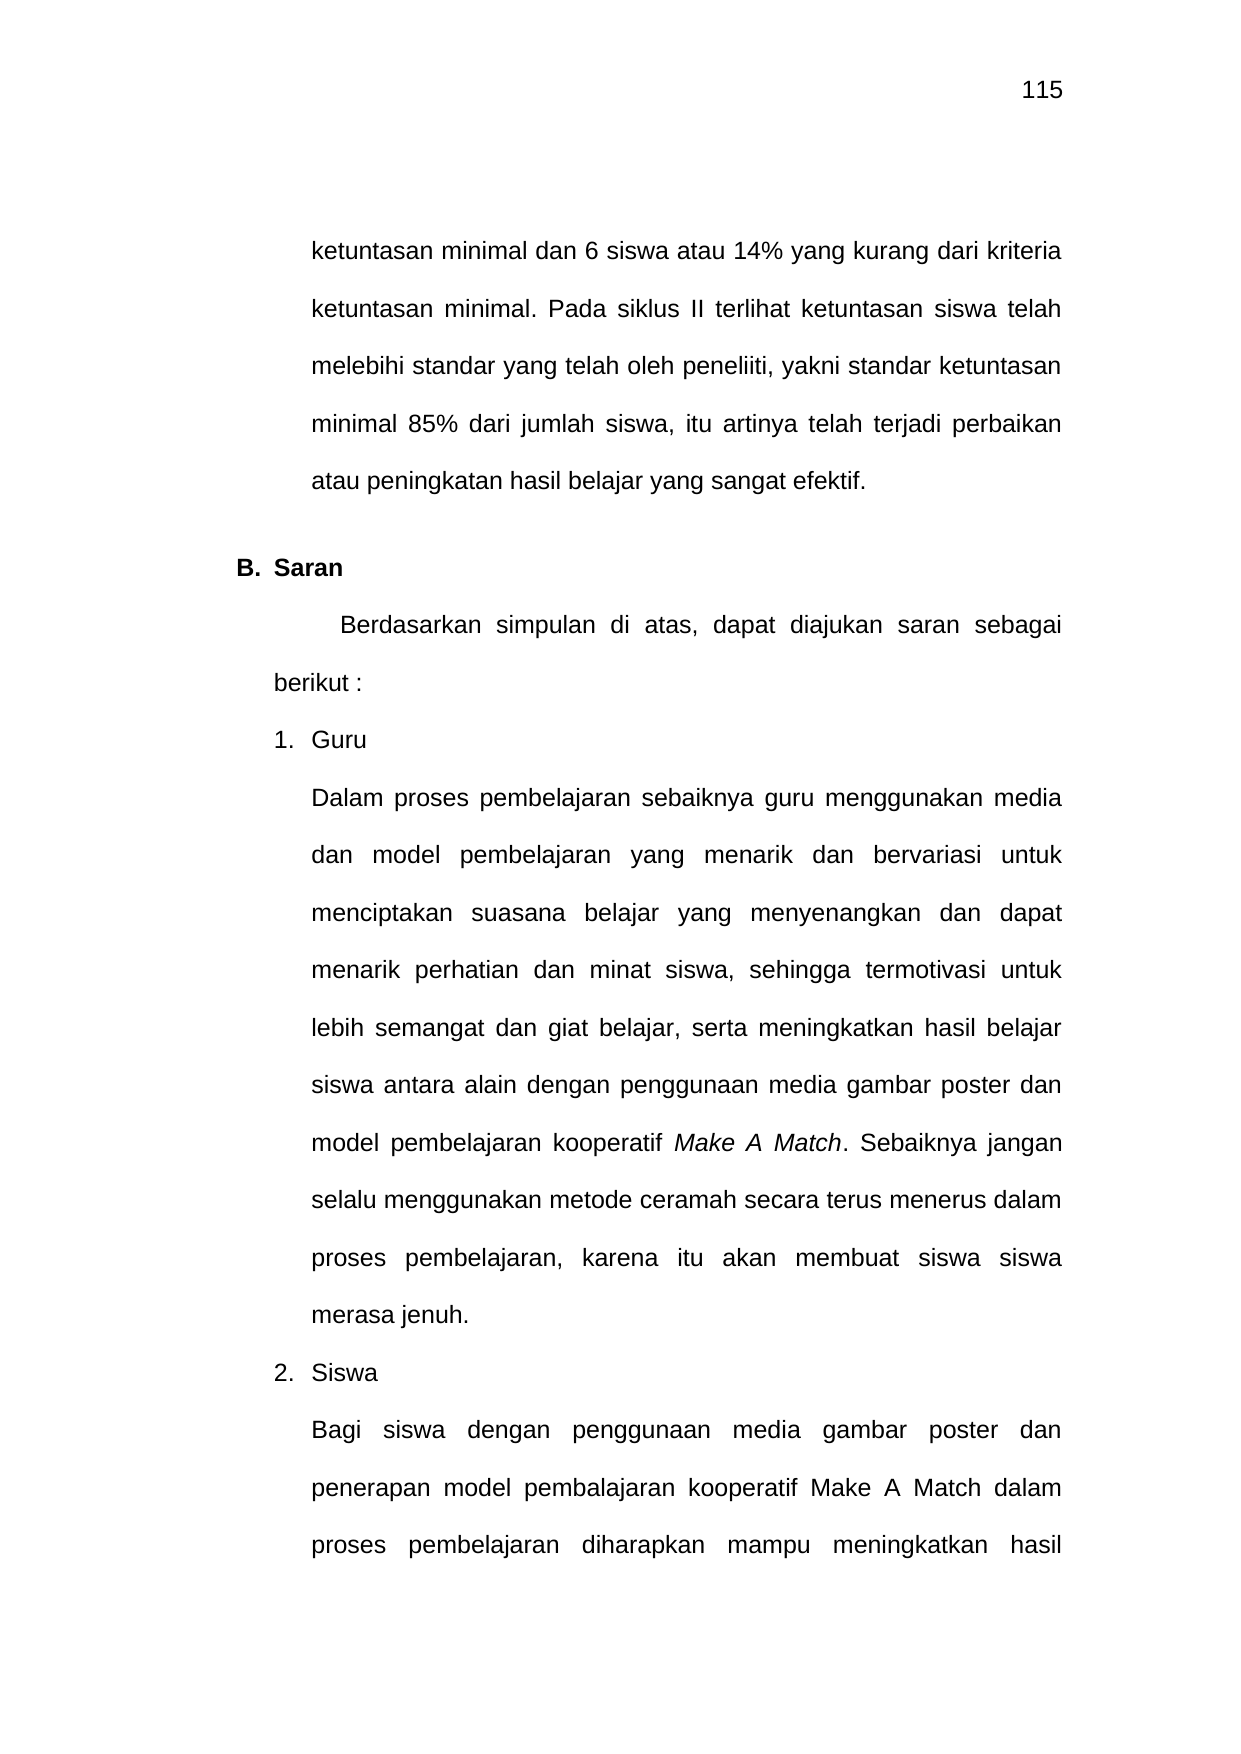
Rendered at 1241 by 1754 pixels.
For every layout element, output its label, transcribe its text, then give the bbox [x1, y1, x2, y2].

list Dalam proses pembelajaran sebaiknya guru menggunakan media dan model pembelajaran yang menarik dan bervariasi untuk menciptakan suasana belajar yang menyenangkan dan dapat menarik perhatian dan minat siswa, sehingga termotivasi untuk lebih semangat dan giat belajar, serta meningkatkan hasil belajar siswa antara alain dengan penggunaan media gambar poster dan model pembelajaran kooperatif Make A Match. Sebaiknya jangan selalu menggunakan metode ceramah secara terus menerus dalam proses pembelajaran, karena itu akan membuat siswa siswa merasa jenuh. [311, 782, 1063, 1329]
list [274, 236, 1063, 495]
list Saran [236, 552, 1063, 581]
list Siswa [274, 1357, 1063, 1386]
text Berdasarkan simpulan di atas, dapat diajukan saran sebagai berikut : [274, 610, 1063, 696]
list Guru [274, 725, 1063, 754]
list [311, 1415, 1063, 1559]
